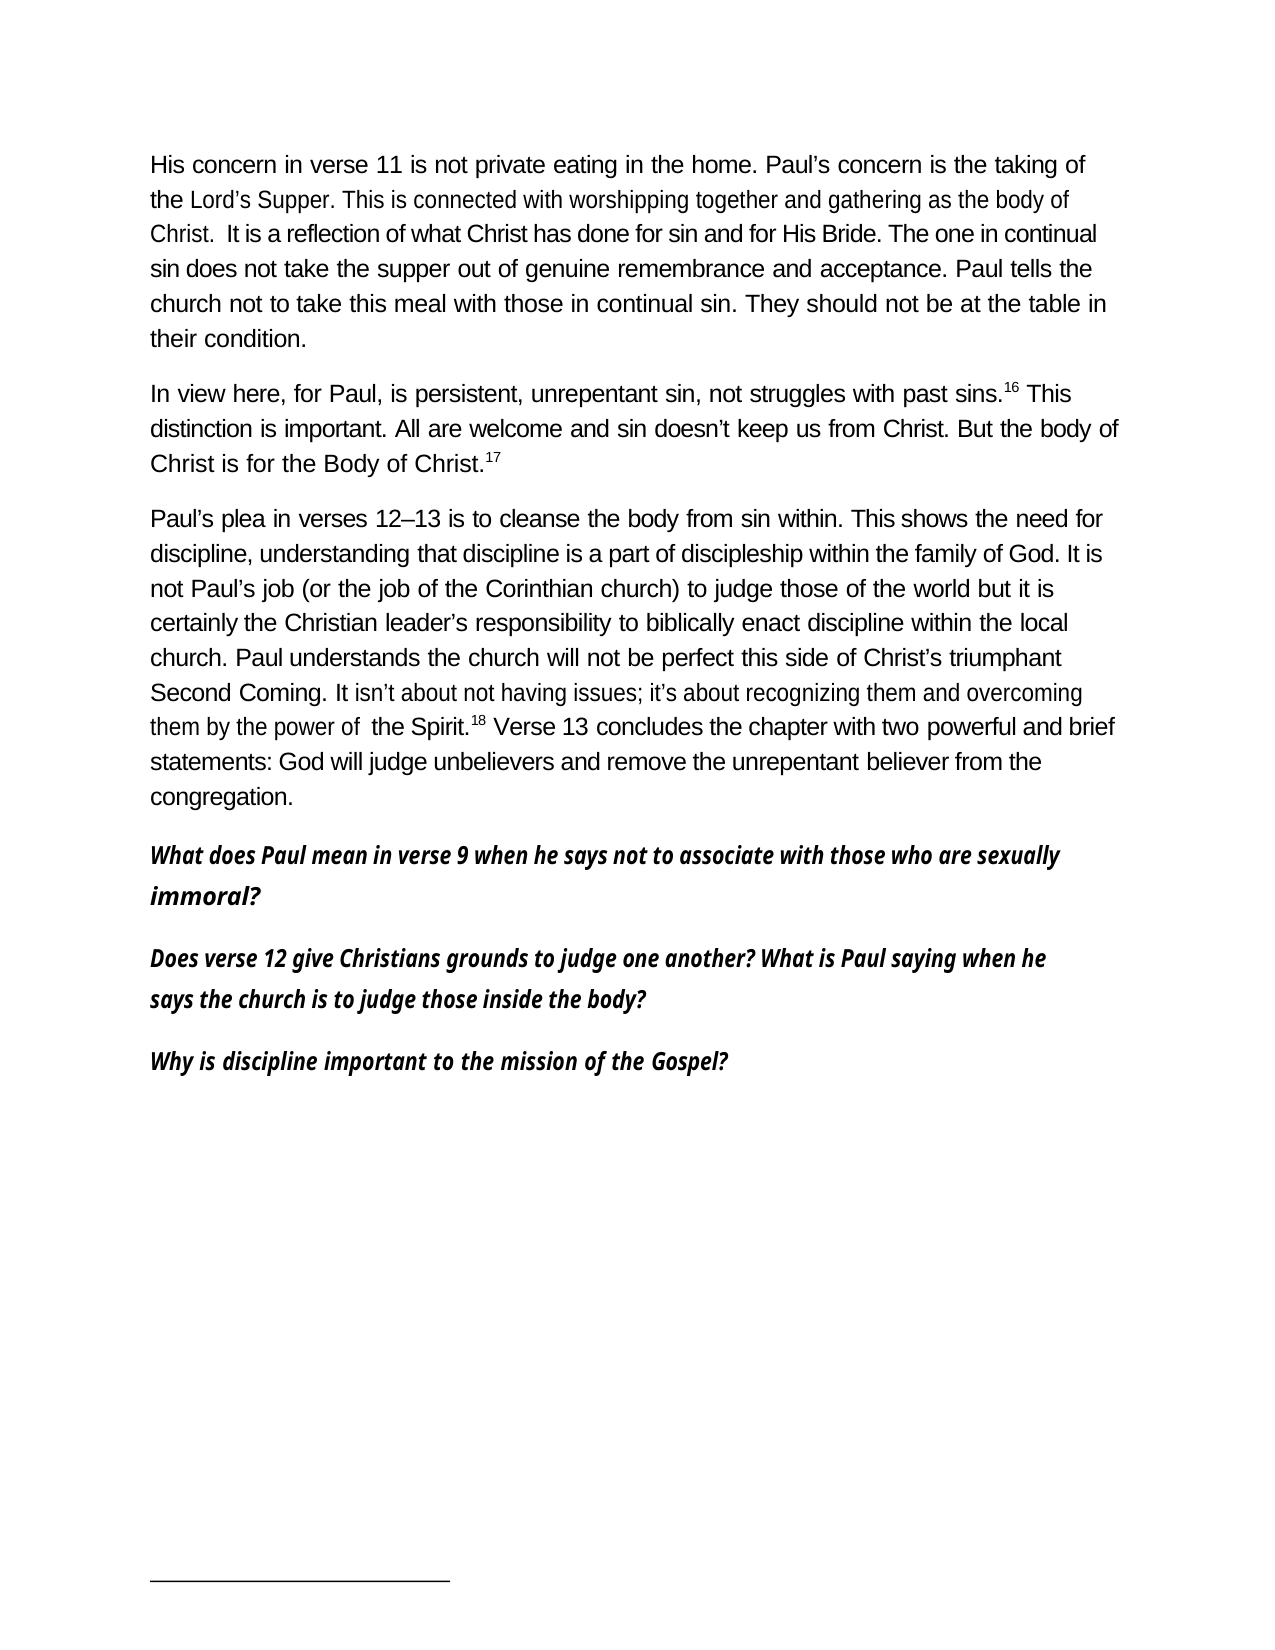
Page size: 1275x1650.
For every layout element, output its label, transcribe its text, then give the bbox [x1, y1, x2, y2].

text Does verse 12 give Christians grounds to judge one another? What is Paul saying when he says the church is to judge those inside the body? [150, 941, 1091, 1016]
text Paul’s plea in verses 12–13 is to cleanse the body from sin within. This shows the need for discipline, understanding that discipline is a part of discipleship within the family of God. It is not Paul’s job (or the job of the Corinthian church) to judge those of the world but it is certainly the Christian leader’s responsibility to biblically enact discipline within the local church. Paul understands the church will not be perfect this side of Christ’s triumphant Second Coming. It isn’t about not having issues; it’s about recognizing them and overcoming them by the power of the Spirit.18 Verse 13 concludes the chapter with two powerful and brief statements: God will judge unbelievers and remove the unrepentant believer from the congregation. [150, 504, 1125, 810]
text His concern in verse 11 is not private eating in the home. Paul’s concern is the taking of the Lord’s Supper. This is connected with worshipping together and gathering as the body of Christ. It is a reflection of what Christ has done for sin and for His Bride. The one in continual sin does not take the supper out of genuine remembrance and acceptance. Paul tells the church not to take this meal with those in continual sin. They should not be at the table in their condition. [150, 150, 1119, 352]
text In view here, for Paul, is persistent, unrepentant sin, not struggles with past sins.16 This distinction is important. All are welcome and sin doesn’t keep us from Christ. But the body of Christ is for the Body of Christ.17 [150, 379, 1135, 477]
text What does Paul mean in verse 9 when he says not to associate with those who are sexually immoral? [150, 837, 1135, 913]
text Why is discipline important to the mission of the Gospel? [150, 1044, 1135, 1078]
